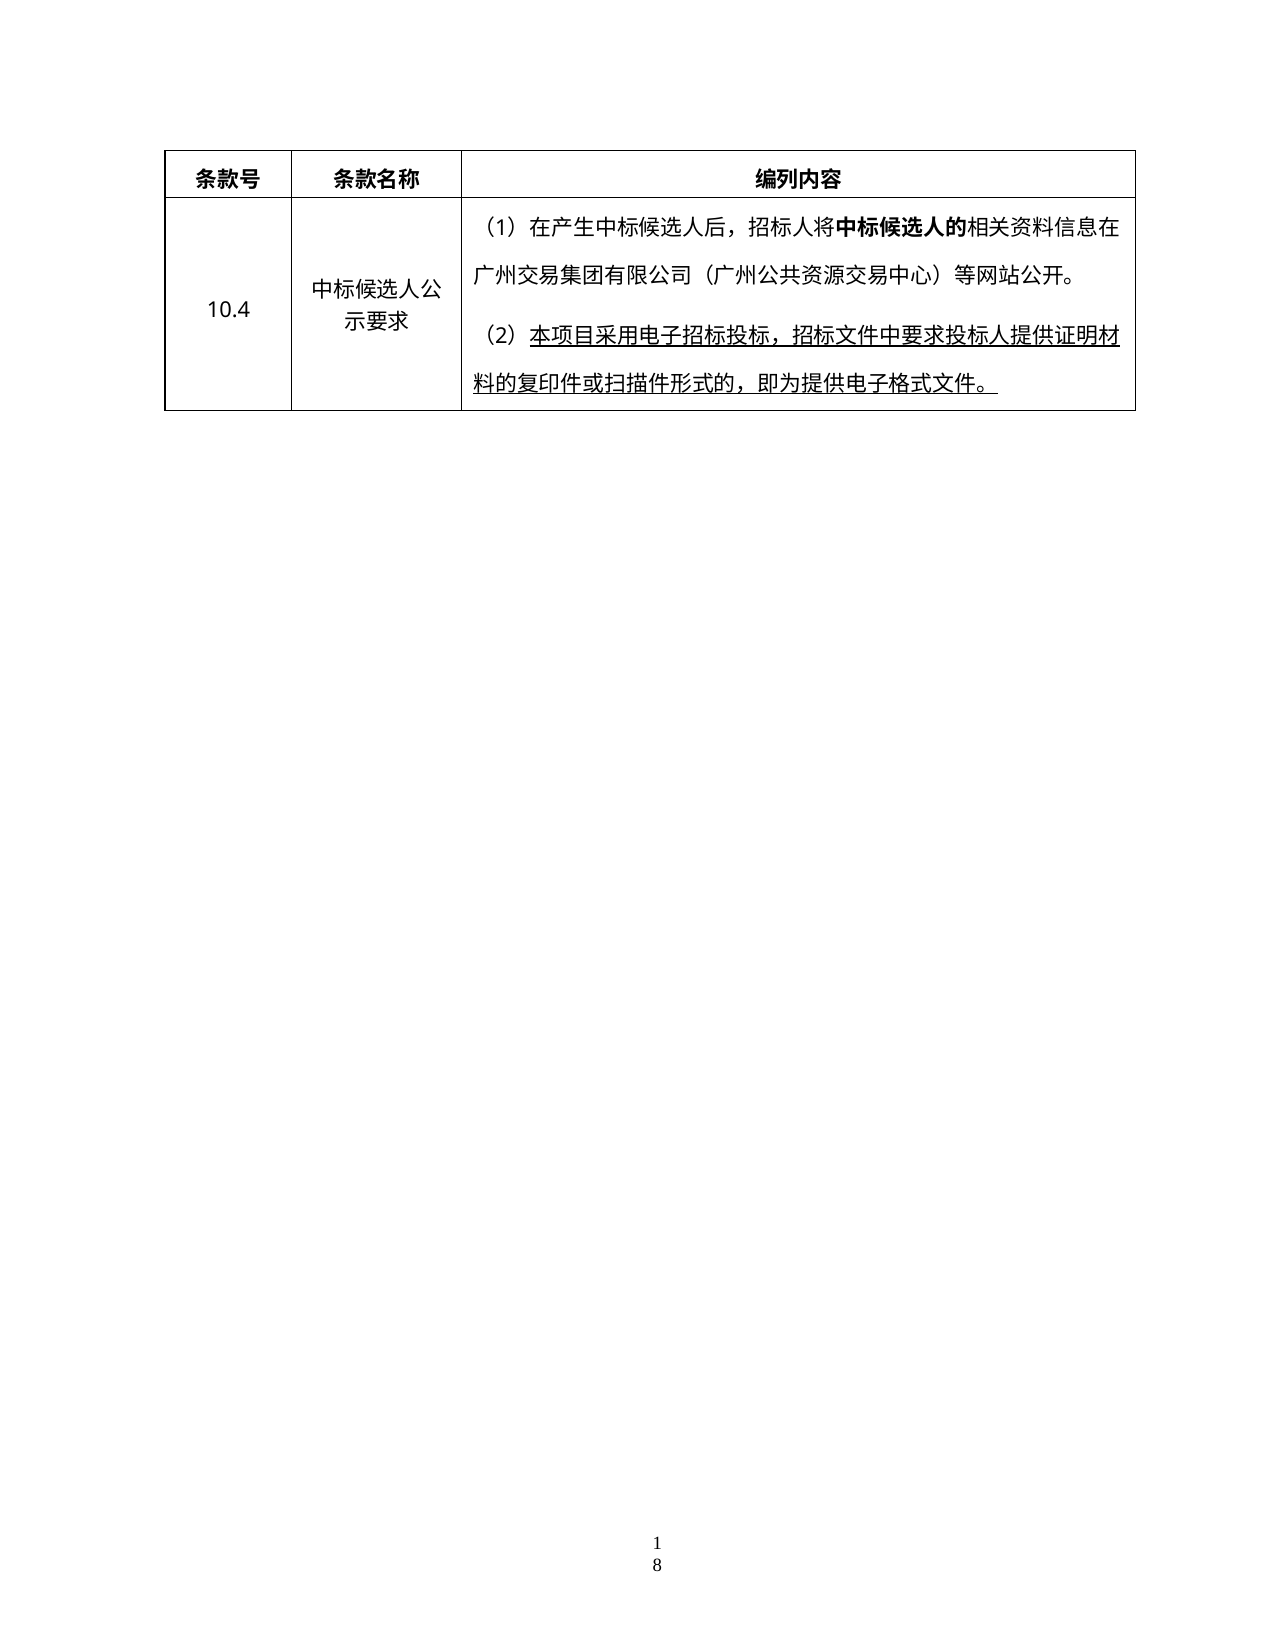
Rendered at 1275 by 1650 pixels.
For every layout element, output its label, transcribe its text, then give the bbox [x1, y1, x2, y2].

table_header 编列内容 [462, 151, 1135, 197]
table_header 条款名称 [292, 151, 461, 197]
table_cell 10.4 [166, 198, 291, 410]
table_cell 中标候选人公示要求 [292, 198, 461, 410]
table_cell （1）在产生中标候选人后，招标人将中标候选人的相关资料信息在广州交易集团有限公司（广州公共资源交易中心）等网站公开。 （2）本项目采用电子招标投标，招标文件中要求投标人提供证明材料的复印件或扫描件形式的，即为提供电子格式文件。 [462, 198, 1135, 410]
table_header 条款号 [166, 151, 291, 197]
